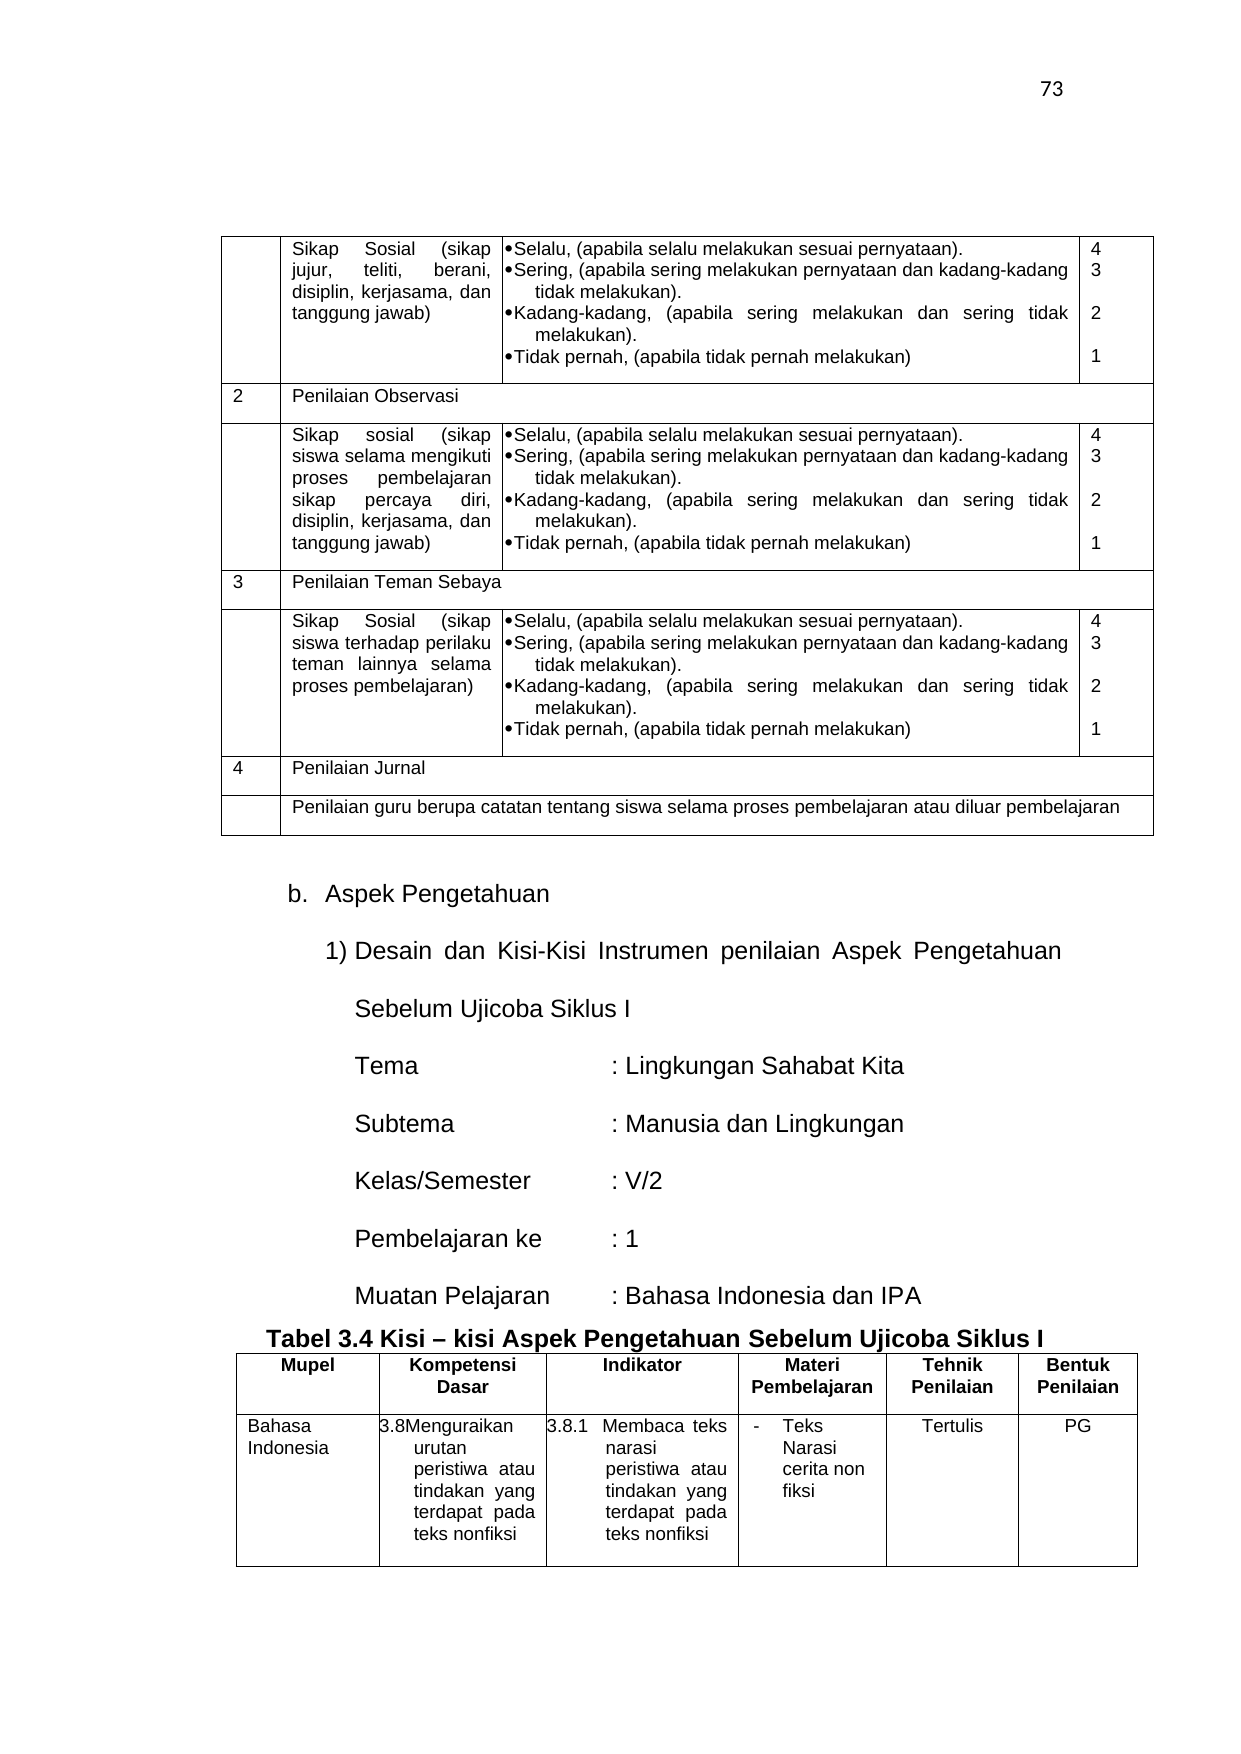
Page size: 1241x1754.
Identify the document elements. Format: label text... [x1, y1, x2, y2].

list Tabel 3.4 Kisi – kisi Aspek Pengetahuan Sebelum Ujicoba Siklus I [266, 1324, 1063, 1353]
table_cell Selalu, (apabila selalu melakukan sesuai pernyataan). Sering, (apabila sering melakukan pernyataan dan kadang-kadang tidak melakukan). Kadang-kadang, (apabila sering melakukan dan sering tidak melakukan). Tidak pernah, (apabila tidak pernah melakukan) [503, 424, 1079, 570]
table_cell 4 3 2 1 [1080, 610, 1153, 756]
table_cell Penilaian Observasi [281, 384, 1153, 423]
table_cell PG [1019, 1415, 1137, 1566]
table_cell 3 [222, 571, 280, 609]
table_cell [222, 796, 280, 834]
table_cell 4 3 2 1 [1080, 237, 1153, 383]
list Pembelajaran ke : 1 [354, 1224, 1063, 1252]
table_cell 4 3 2 1 [1080, 424, 1153, 570]
table_cell Penilaian Jurnal [281, 757, 1153, 795]
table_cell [380, 1415, 546, 1566]
list Desain dan Kisi-Kisi Instrumen penilaian Aspek Pengetahuan Sebelum Ujicoba Siklus I [325, 936, 1063, 1022]
table_header Tehnik Penilaian [887, 1354, 1018, 1414]
table_cell 4 [222, 757, 280, 795]
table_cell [547, 1415, 738, 1566]
table_cell Selalu, (apabila selalu melakukan sesuai pernyataan). Sering, (apabila sering melakukan pernyataan dan kadang-kadang tidak melakukan). Kadang-kadang, (apabila sering melakukan dan sering tidak melakukan). Tidak pernah, (apabila tidak pernah melakukan) [503, 237, 1079, 383]
table_cell Selalu, (apabila selalu melakukan sesuai pernyataan). Sering, (apabila sering melakukan pernyataan dan kadang-kadang tidak melakukan). Kadang-kadang, (apabila sering melakukan dan sering tidak melakukan). Tidak pernah, (apabila tidak pernah melakukan) [503, 610, 1079, 756]
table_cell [739, 1415, 886, 1566]
table_cell Sikap Sosial (sikap siswa terhadap perilaku teman lainnya selama proses pembelajaran) [281, 610, 502, 756]
table_header Materi Pembelajaran [739, 1354, 886, 1414]
list Aspek Pengetahuan [287, 879, 1063, 907]
list Subtema : Manusia dan Lingkungan [354, 1109, 1063, 1137]
table_cell Bahasa Indonesia [237, 1415, 379, 1566]
list Tema : Lingkungan Sahabat Kita [354, 1051, 1063, 1080]
table_cell Penilaian Teman Sebaya [281, 571, 1153, 609]
table_cell Penilaian guru berupa catatan tentang siswa selama proses pembelajaran atau diluar pembelajaran [281, 796, 1153, 834]
list Muatan Pelajaran : Bahasa Indonesia dan IPA [354, 1281, 1063, 1310]
table_header Bentuk Penilaian [1019, 1354, 1137, 1414]
table_cell [222, 237, 280, 383]
table_header Kompetensi Dasar [380, 1354, 546, 1414]
table_header Mupel [237, 1354, 379, 1414]
table_cell [222, 424, 280, 570]
table_cell [222, 610, 280, 756]
table_cell Sikap Sosial (sikap jujur, teliti, berani, disiplin, kerjasama, dan tanggung jawab) [281, 237, 502, 383]
table_header Indikator [547, 1354, 738, 1414]
table_cell 2 [222, 384, 280, 423]
list Kelas/Semester : V/2 [354, 1166, 1063, 1195]
table_cell Sikap sosial (sikap siswa selama mengikuti proses pembelajaran sikap percaya diri, disiplin, kerjasama, dan tanggung jawab) [281, 424, 502, 570]
table_cell Tertulis [887, 1415, 1018, 1566]
